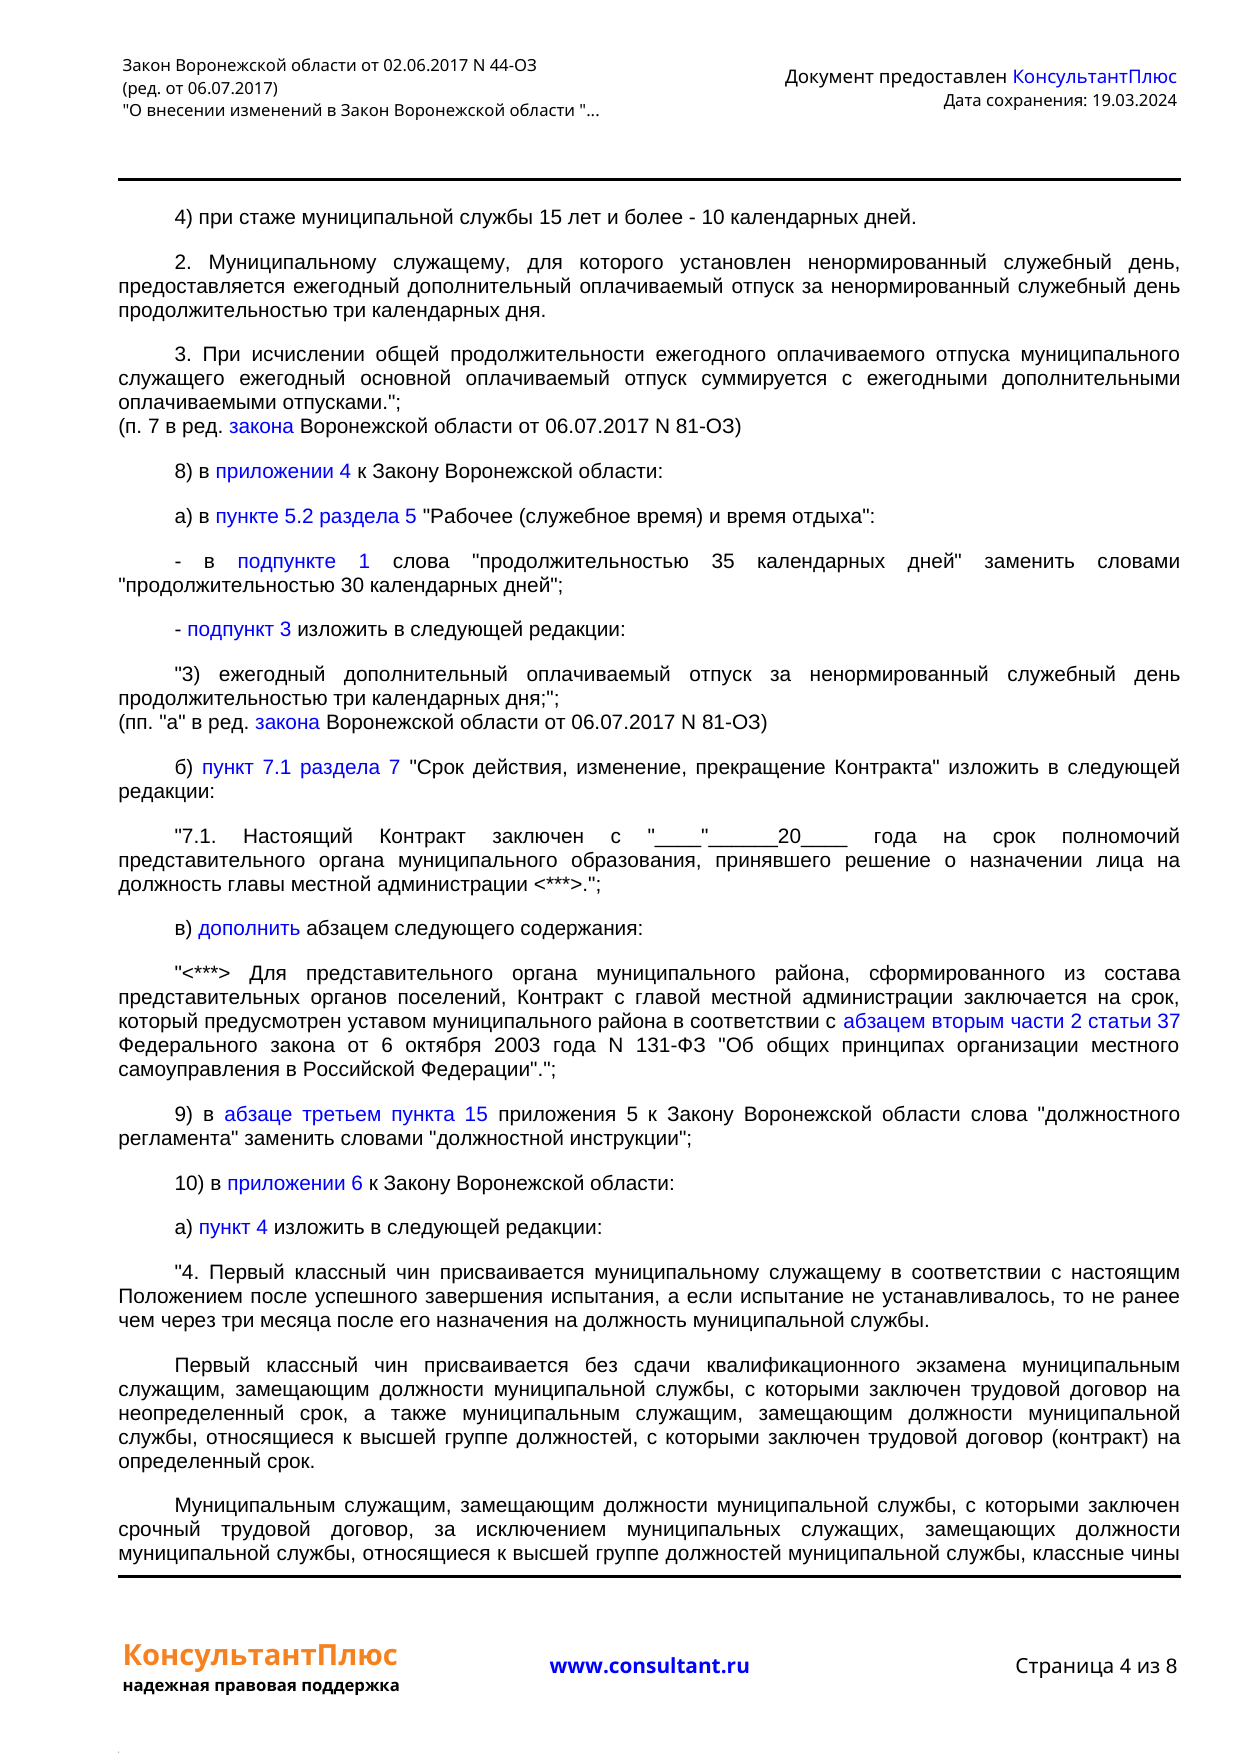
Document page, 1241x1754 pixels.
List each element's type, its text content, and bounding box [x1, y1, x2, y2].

text Первый классный чин присваивается без сдачи квалификационного экзамена муниципальным служащим, замещающим должности муниципальной службы, с которыми заключен трудовой договор на неопределенный срок, а также муниципальным служащим, замещающим должности муниципальной службы, относящиеся к высшей группе должностей, с которыми заключен трудовой договор (контракт) на определенный срок. [118, 1353, 1181, 1472]
text - в подпункте 1 слова "продолжительностью 35 календарных дней" заменить словами "продолжительностью 30 календарных дней"; [118, 548, 1181, 596]
text а) пункт 4 изложить в следующей редакции: [118, 1215, 1181, 1239]
text "<***> Для представительного органа муниципального района, сформированного из состава представительных органов поселений, Контракт с главой местной администрации заключается на срок, который предусмотрен уставом муниципального района в соответствии с абзацем вторым части 2 статьи 37 Федерального закона от 6 октября 2003 года N 131-ФЗ "Об общих принципах организации местного самоуправления в Российской Федерации"."; [118, 961, 1181, 1081]
text "7.1. Настоящий Контракт заключен с "____"______20____ года на срок полномочий представительного органа муниципального образования, принявшего решение о назначении лица на должность главы местной администрации <***>."; [118, 823, 1181, 895]
text 9) в абзаце третьем пункта 15 приложения 5 к Закону Воронежской области слова "должностного регламента" заменить словами "должностной инструкции"; [118, 1102, 1181, 1149]
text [118, 1493, 1181, 1565]
text "4. Первый классный чин присваивается муниципальному служащему в соответствии с настоящим Положением после успешного завершения испытания, а если испытание не устанавливалось, то не ранее чем через три месяца после его назначения на должность муниципальной службы. [118, 1260, 1181, 1332]
text в) дополнить абзацем следующего содержания: [118, 916, 1181, 940]
text 3. При исчислении общей продолжительности ежегодного оплачиваемого отпуска муниципального служащего ежегодный основной оплачиваемый отпуск суммируется с ежегодными дополнительными оплачиваемыми отпусками."; [118, 342, 1181, 414]
text (пп. "а" в ред. закона Воронежской области от 06.07.2017 N 81-ОЗ) [118, 710, 1181, 734]
text 8) в приложении 4 к Закону Воронежской области: [118, 459, 1181, 483]
text (п. 7 в ред. закона Воронежской области от 06.07.2017 N 81-ОЗ) [118, 414, 1181, 438]
text 4) при стаже муниципальной службы 15 лет и более - 10 календарных дней. [118, 205, 1181, 229]
text 2. Муниципальному служащему, для которого установлен ненормированный служебный день, предоставляется ежегодный дополнительный оплачиваемый отпуск за ненормированный служебный день продолжительностью три календарных дня. [118, 249, 1181, 321]
text - подпункт 3 изложить в следующей редакции: [118, 617, 1181, 641]
text б) пункт 7.1 раздела 7 "Срок действия, изменение, прекращение Контракта" изложить в следующей редакции: [118, 755, 1181, 803]
text "3) ежегодный дополнительный оплачиваемый отпуск за ненормированный служебный день продолжительностью три календарных дня;"; [118, 662, 1181, 710]
text 10) в приложении 6 к Закону Воронежской области: [118, 1170, 1181, 1194]
text а) в пункте 5.2 раздела 5 "Рабочее (служебное время) и время отдыха": [118, 504, 1181, 528]
